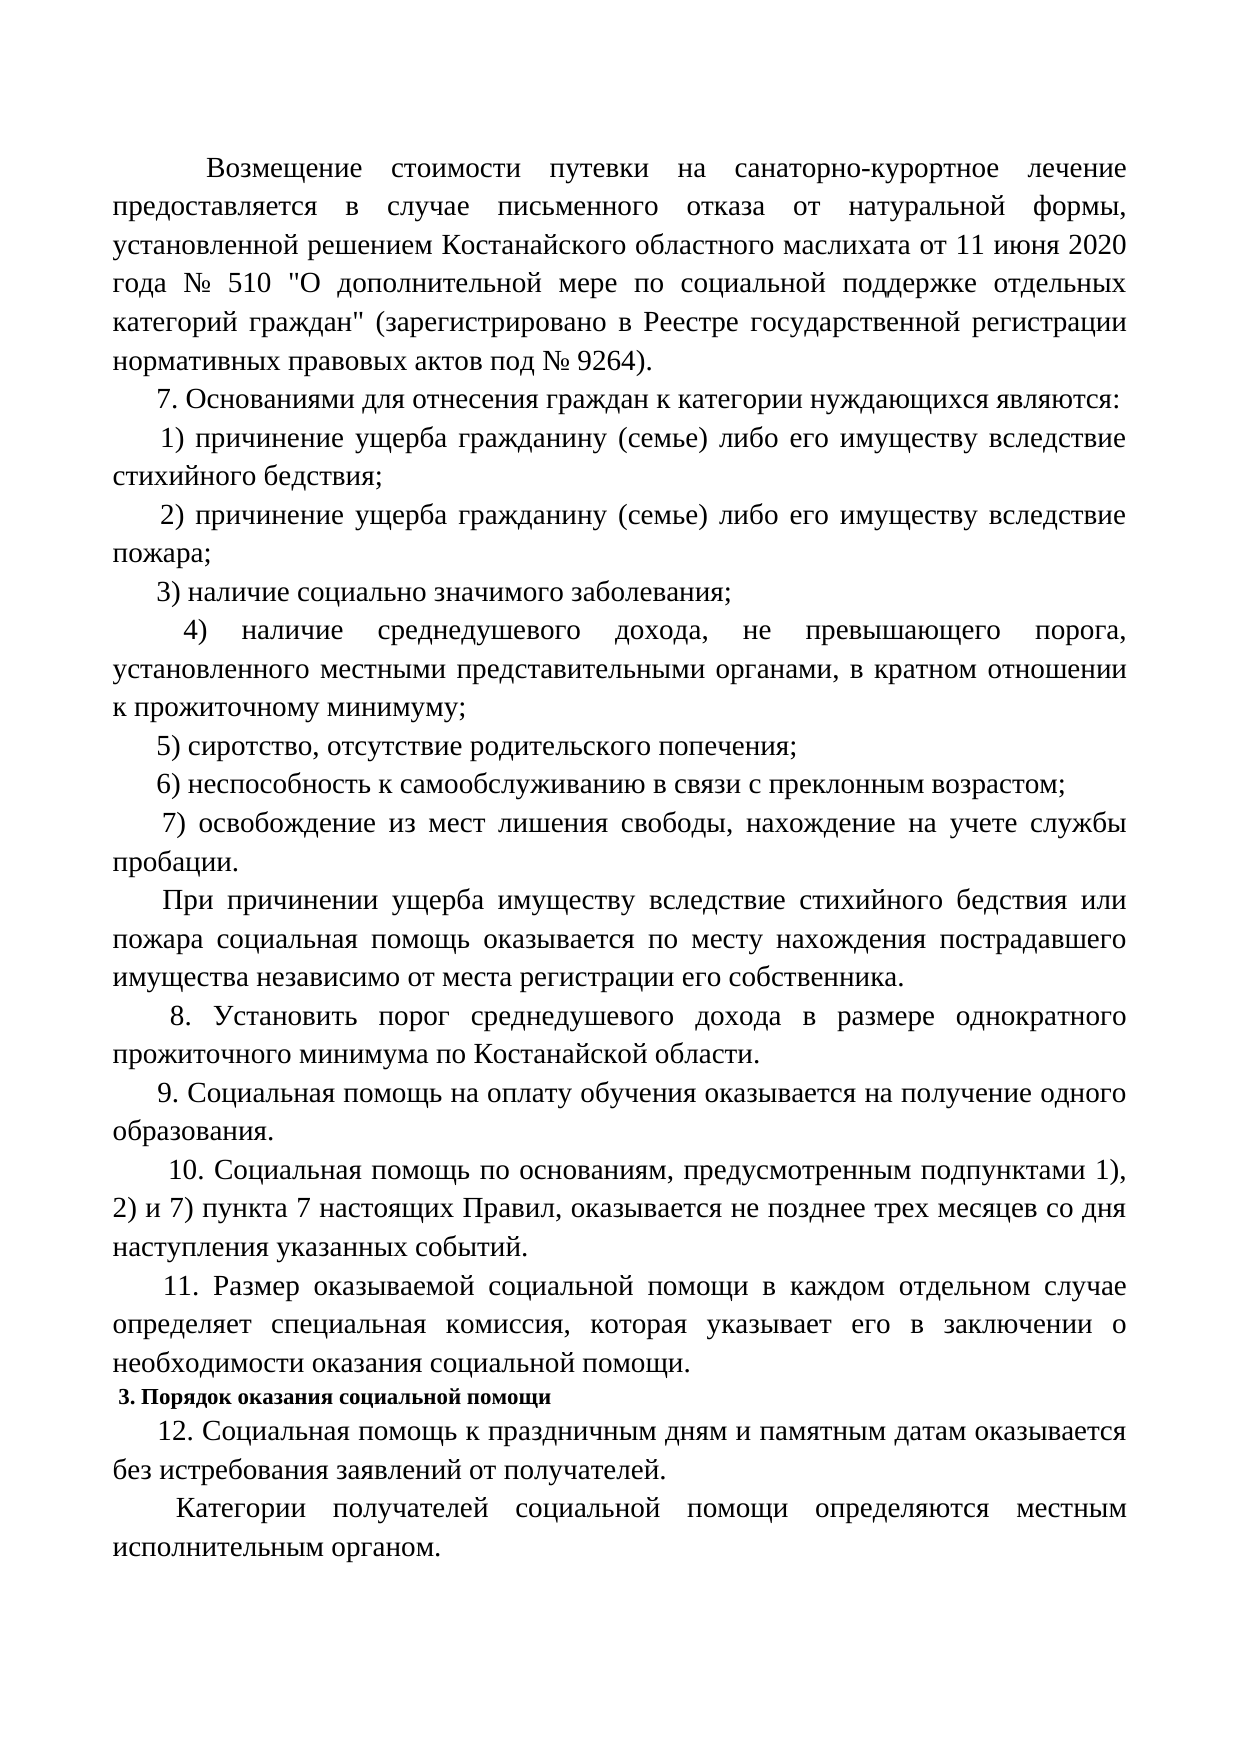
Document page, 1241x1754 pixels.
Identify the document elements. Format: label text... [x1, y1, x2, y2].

text 6) неспособность к самообслуживанию в связи с преклонным возрастом; [112, 767, 1128, 800]
text 2) причинение ущерба гражданину (семье) либо его имуществу вследствие пожара; [112, 497, 1128, 569]
text 5) сиротство, отсутствие родительского попечения; [112, 728, 1128, 762]
text 8. Установить порог среднедушевого дохода в размере однократного прожиточного минимума по Костанайской области. [112, 998, 1128, 1070]
text 11. Размер оказываемой социальной помощи в каждом отдельном случае определяет специальная комиссия, которая указывает его в заключении о необходимости оказания социальной помощи. [112, 1268, 1128, 1378]
text 3) наличие социально значимого заболевания; [112, 574, 1128, 607]
text 9. Социальная помощь на оплату обучения оказывается на получение одного образования. [112, 1075, 1128, 1147]
text 7. Основаниями для отнесения граждан к категории нуждающихся являются: [112, 381, 1128, 415]
text Категории получателей социальной помощи определяются местным исполнительным органом. [112, 1491, 1128, 1563]
text 1) причинение ущерба гражданину (семье) либо его имуществу вследствие стихийного бедствия; [112, 420, 1128, 492]
text 7) освобождение из мест лишения свободы, нахождение на учете службы пробации. [112, 805, 1128, 877]
text 4) наличие среднедушевого дохода, не превышающего порога, установленного местными представительными органами, в кратном отношении к прожиточному минимуму; [112, 612, 1128, 723]
text 10. Социальная помощь по основаниям, предусмотренным подпунктами 1), 2) и 7) пункта 7 настоящих Правил, оказывается не позднее трех месяцев со дня наступления указанных событий. [112, 1152, 1128, 1263]
text 12. Социальная помощь к праздничным дням и памятным датам оказывается без истребования заявлений от получателей. [112, 1413, 1128, 1486]
text 3. Порядок оказания социальной помощи [112, 1383, 1128, 1410]
text При причинении ущерба имуществу вследствие стихийного бедствия или пожара социальная помощь оказывается по месту нахождения пострадавшего имущества независимо от места регистрации его собственника. [112, 882, 1128, 993]
